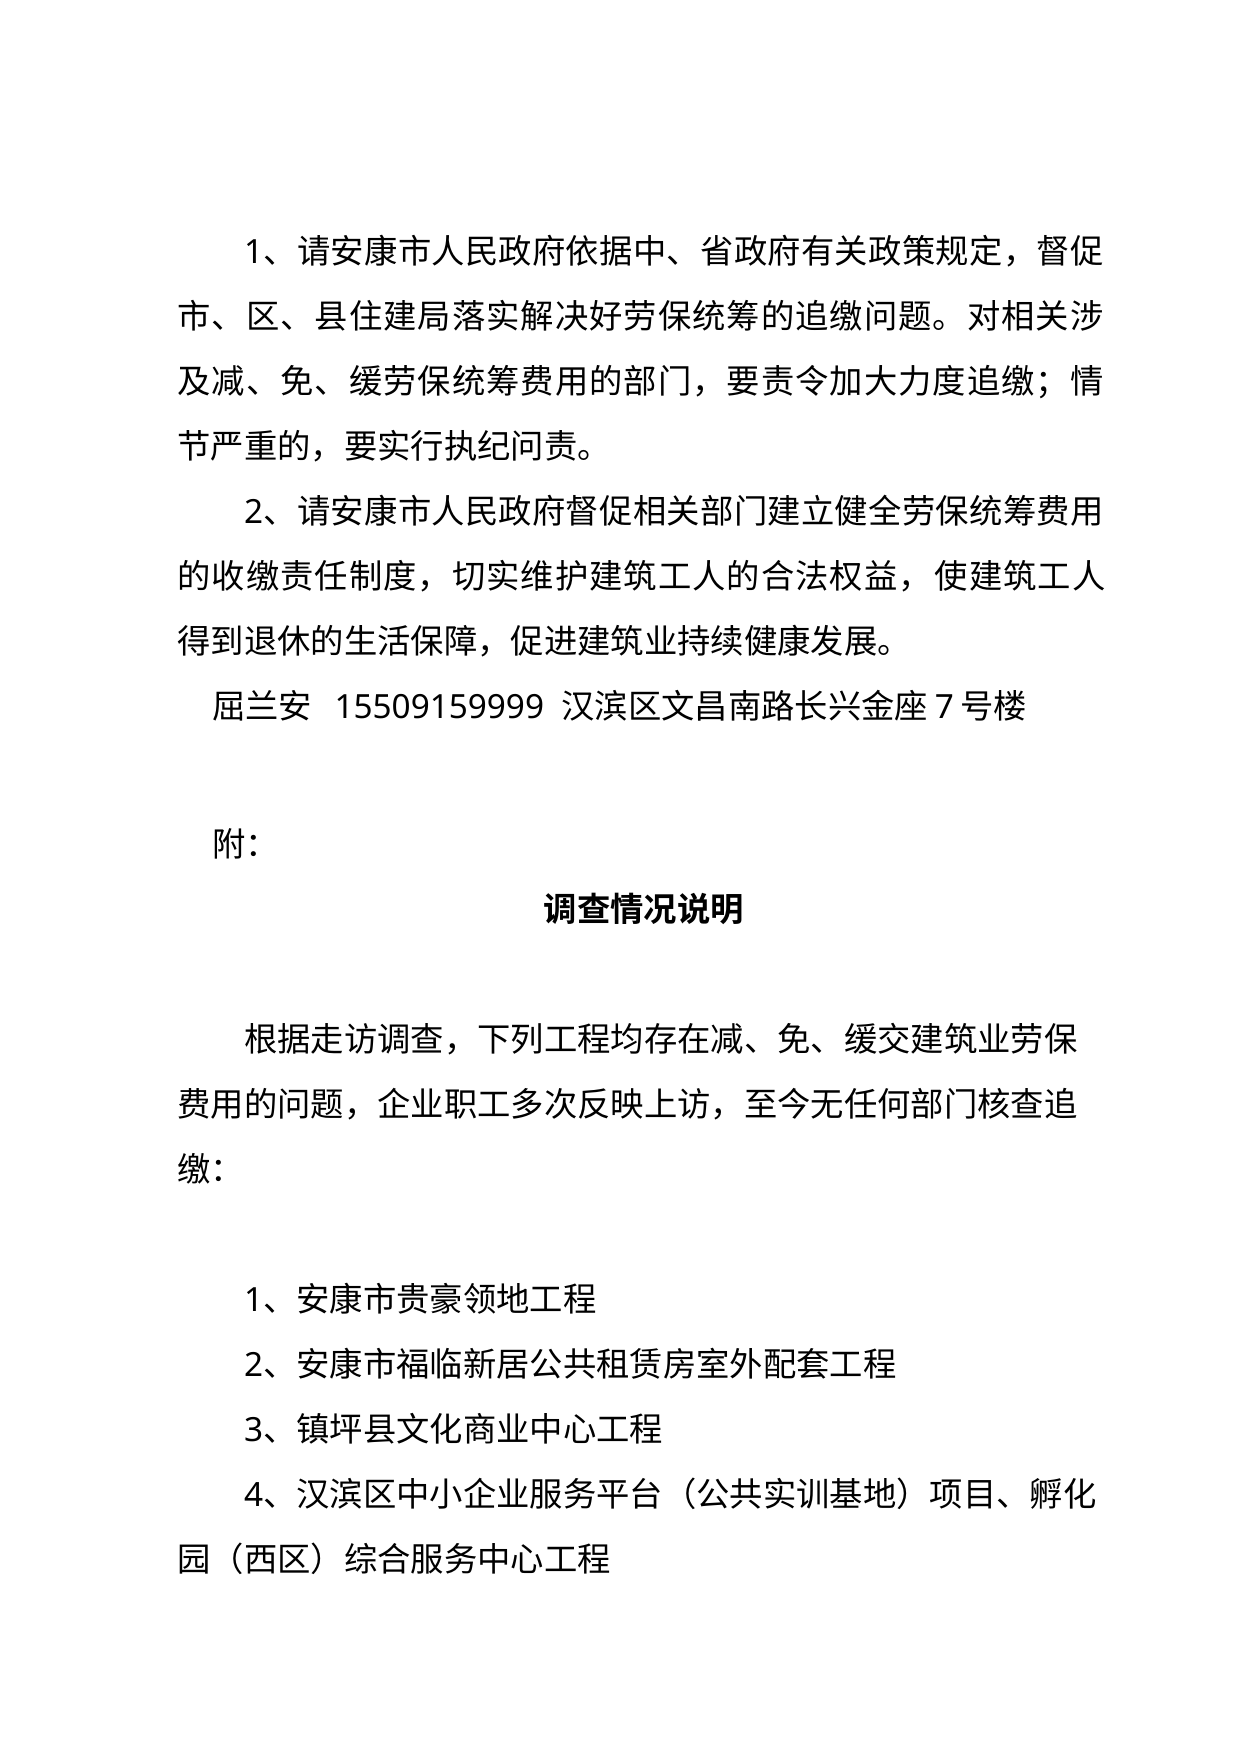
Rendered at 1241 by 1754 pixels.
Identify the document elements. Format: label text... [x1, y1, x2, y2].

text 附： [177, 809, 1110, 874]
list 镇坪县文化商业中心工程 [177, 1394, 1110, 1459]
text 调查情况说明 [177, 874, 1110, 939]
text 根据走访调查，下列工程均存在减、免、缓交建筑业劳保费用的问题，企业职工多次反映上访，至今无任何部门核查追缴： [177, 1004, 1110, 1199]
text 屈兰安 15509159999 汉滨区文昌南路长兴金座7号楼 [177, 672, 1110, 737]
text 2、请安康市人民政府督促相关部门建立健全劳保统筹费用的收缴责任制度，切实维护建筑工人的合法权益，使建筑工人得到退休的生活保障，促进建筑业持续健康发展。 [177, 477, 1106, 672]
list 汉滨区中小企业服务平台（公共实训基地）项目、孵化园（西区）综合服务中心工程 [177, 1459, 1110, 1589]
list 安康市贵豪领地工程 [177, 1264, 1110, 1329]
list 安康市福临新居公共租赁房室外配套工程 [177, 1329, 1110, 1394]
text 1、请安康市人民政府依据中、省政府有关政策规定，督促市、区、县住建局落实解决好劳保统筹的追缴问题。对相关涉及减、免、缓劳保统筹费用的部门，要责令加大力度追缴；情节严重的，要实行执纪问责。 [177, 217, 1106, 477]
